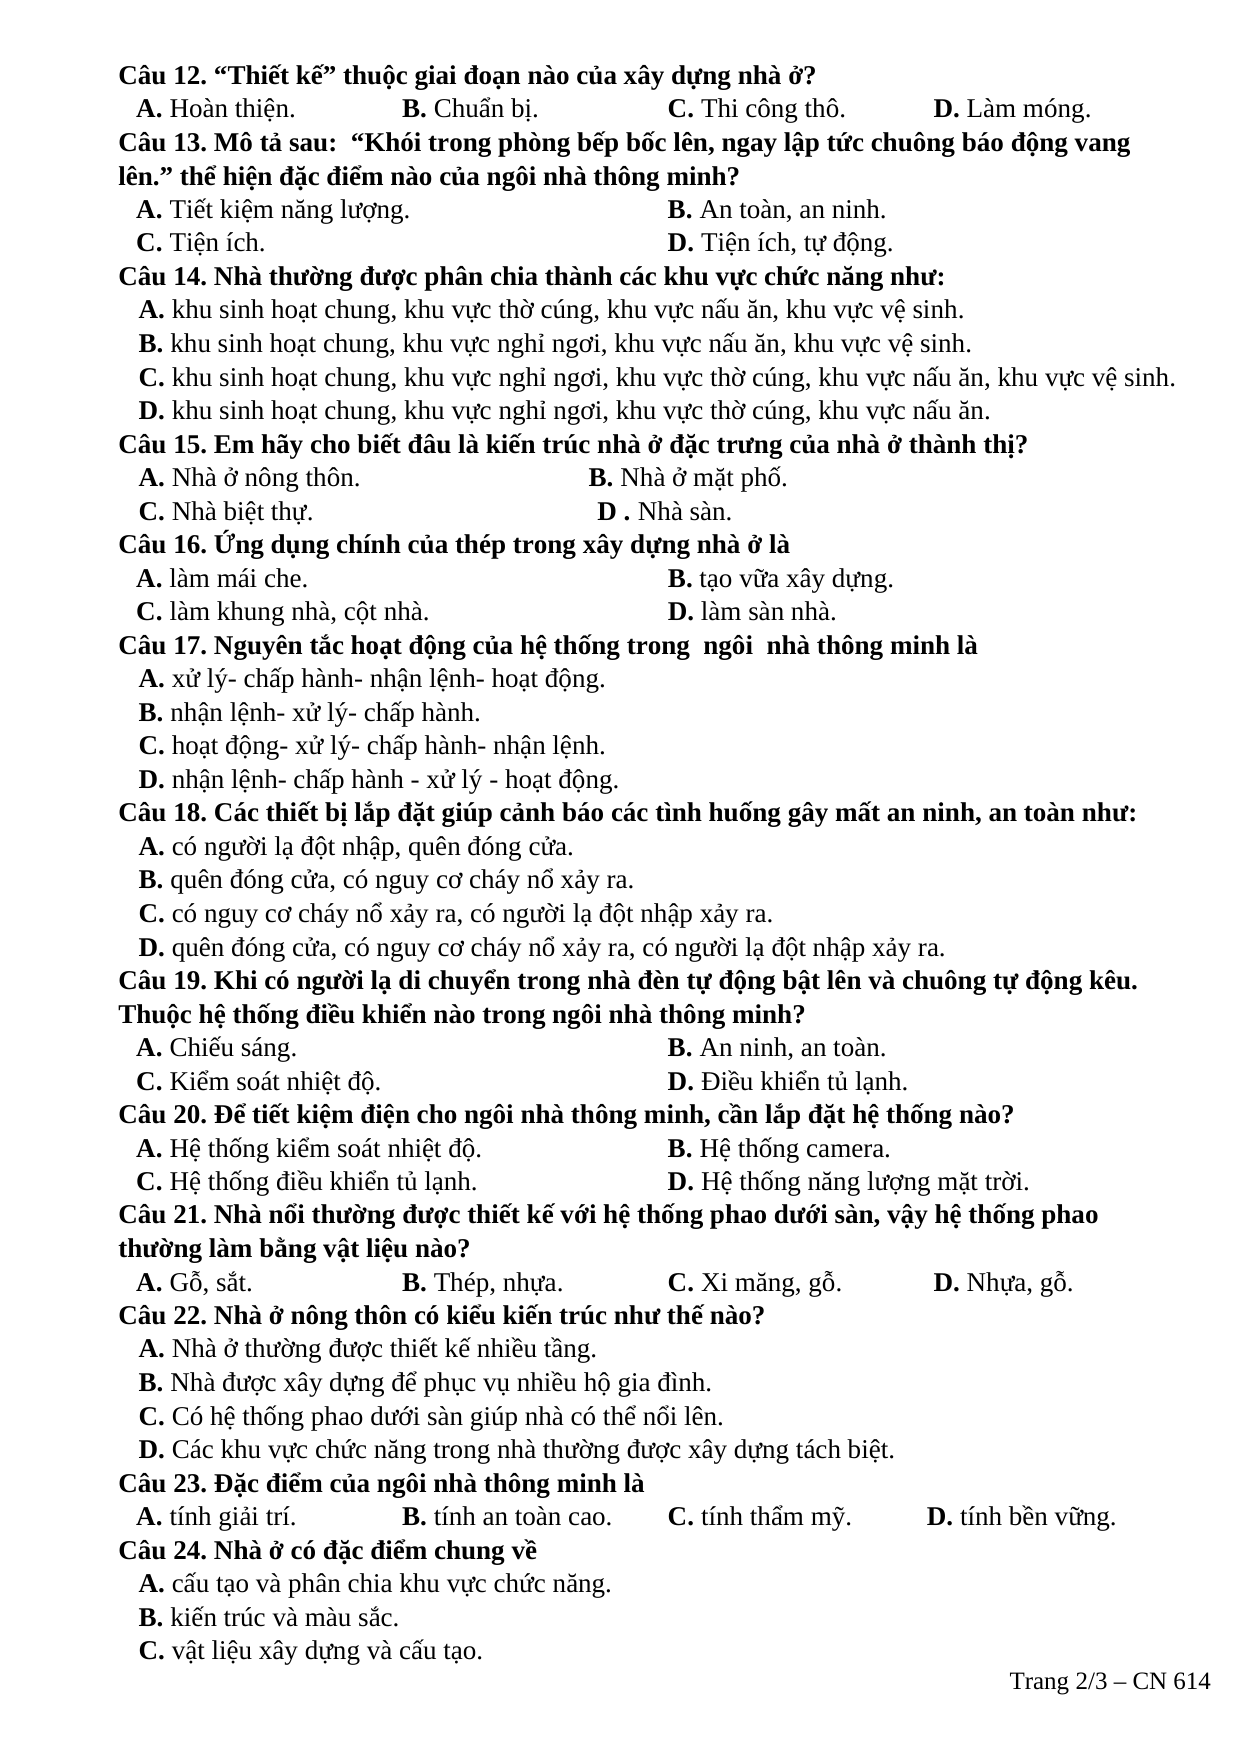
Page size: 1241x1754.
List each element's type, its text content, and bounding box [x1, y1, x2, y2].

table_cell C. Tiện ích. [118, 227, 649, 260]
table_header D. Làm móng. [915, 93, 1181, 126]
table_header B. tính an toàn cao. [384, 1500, 649, 1534]
table_header D. Nhựa, gỗ. [915, 1266, 1181, 1299]
text D. khu sinh hoạt chung, khu vực nghỉ ngơi, khu vực thờ cúng, khu vực nấu ăn. [118, 394, 1181, 425]
text A. xử lý- chấp hành- nhận lệnh- hoạt động. [118, 662, 1181, 693]
table_header A. làm mái che. [118, 562, 649, 595]
table_header A. Gỗ, sắt. [118, 1266, 384, 1299]
text Câu 17. Nguyên tắc hoạt động của hệ thống trong ngôi nhà thông minh là [118, 629, 1181, 660]
table_header B. An toàn, an ninh. [650, 193, 1181, 227]
table_header A. Tiết kiệm năng lượng. [118, 193, 649, 227]
table_cell C. Kiểm soát nhiệt độ. [118, 1065, 649, 1098]
table_header B. tạo vữa xây dựng. [650, 562, 1181, 595]
text Câu 12. “Thiết kế” thuộc giai đoạn nào của xây dựng nhà ở? [118, 59, 1181, 90]
table_cell D. Tiện ích, tự động. [650, 227, 1181, 260]
text C. vật liệu xây dựng và cấu tạo. [118, 1634, 1181, 1666]
text B. quên đóng cửa, có nguy cơ cháy nổ xảy ra. [118, 863, 1181, 895]
table_header B. Thép, nhựa. [384, 1266, 649, 1299]
text Câu 21. Nhà nổi thường được thiết kế với hệ thống phao dưới sàn, vậy hệ thống phao thường làm bằng vật liệu nào? [118, 1198, 1181, 1263]
text Câu 14. Nhà thường được phân chia thành các khu vực chức năng như: [118, 260, 1181, 291]
text Câu 19. Khi có người lạ di chuyển trong nhà đèn tự động bật lên và chuông tự động kêu. Thuộc hệ thống điều khiển nào trong ngôi nhà thông minh? [118, 964, 1181, 1029]
table_cell D. làm sàn nhà. [650, 595, 1181, 629]
text A. cấu tạo và phân chia khu vực chức năng. [118, 1567, 1181, 1598]
table_header A. Chiếu sáng. [118, 1031, 649, 1065]
text C. Có hệ thống phao dưới sàn giúp nhà có thể nổi lên. [118, 1400, 1181, 1431]
text D. nhận lệnh- chấp hành - xử lý - hoạt động. [118, 763, 1181, 794]
table_header B. Hệ thống camera. [650, 1132, 1181, 1165]
table_header B. An ninh, an toàn. [650, 1031, 1181, 1065]
table_header C. Thi công thô. [650, 93, 915, 126]
table_header A. tính giải trí. [118, 1500, 384, 1534]
text D. Các khu vực chức năng trong nhà thường được xây dựng tách biệt. [118, 1433, 1181, 1464]
text B. nhận lệnh- xử lý- chấp hành. [118, 696, 1181, 727]
table_cell D. Điều khiển tủ lạnh. [650, 1065, 1181, 1098]
text C. có nguy cơ cháy nổ xảy ra, có người lạ đột nhập xảy ra. [118, 897, 1181, 928]
table_header A. Hoàn thiện. [118, 93, 384, 126]
text A. khu sinh hoạt chung, khu vực thờ cúng, khu vực nấu ăn, khu vực vệ sinh. [118, 293, 1181, 325]
table_header C. tính thẩm mỹ. [650, 1500, 915, 1534]
table_header D. tính bền vững. [915, 1500, 1181, 1534]
table_header B. Chuẩn bị. [384, 93, 649, 126]
text Câu 16. Ứng dụng chính của thép trong xây dựng nhà ở là [118, 528, 1181, 559]
table_cell C. Hệ thống điều khiển tủ lạnh. [118, 1165, 649, 1198]
text Câu 20. Để tiết kiệm điện cho ngôi nhà thông minh, cần lắp đặt hệ thống nào? [118, 1098, 1181, 1129]
text Câu 24. Nhà ở có đặc điểm chung về [118, 1534, 1181, 1565]
text B. kiến trúc và màu sắc. [118, 1601, 1181, 1632]
text Câu 23. Đặc điểm của ngôi nhà thông minh là [118, 1467, 1181, 1498]
text A. có người lạ đột nhập, quên đóng cửa. [118, 830, 1181, 861]
text C. khu sinh hoạt chung, khu vực nghỉ ngơi, khu vực thờ cúng, khu vực nấu ăn, khu vực vệ sinh. [118, 361, 1181, 392]
text D. quên đóng cửa, có nguy cơ cháy nổ xảy ra, có người lạ đột nhập xảy ra. [118, 931, 1181, 962]
text C. Nhà biệt thự. D . Nhà sàn. [118, 495, 1181, 526]
text C. hoạt động- xử lý- chấp hành- nhận lệnh. [118, 729, 1181, 761]
table_cell D. Hệ thống năng lượng mặt trời. [650, 1165, 1181, 1198]
text Câu 22. Nhà ở nông thôn có kiểu kiến trúc như thế nào? [118, 1299, 1181, 1330]
text Câu 13. Mô tả sau: “Khói trong phòng bếp bốc lên, ngay lập tức chuông báo động vang lên.” thể hiện đặc điểm nào của ngôi nhà thông minh? [118, 126, 1181, 191]
table_header C. Xi măng, gỗ. [650, 1266, 915, 1299]
table_header A. Hệ thống kiểm soát nhiệt độ. [118, 1132, 649, 1165]
text B. Nhà được xây dựng để phục vụ nhiều hộ gia đình. [118, 1366, 1181, 1397]
text A. Nhà ở thường được thiết kế nhiều tầng. [118, 1333, 1181, 1364]
text Câu 18. Các thiết bị lắp đặt giúp cảnh báo các tình huống gây mất an ninh, an toàn như: [118, 796, 1181, 828]
text A. Nhà ở nông thôn. B. Nhà ở mặt phố. [118, 461, 1181, 492]
table_cell C. làm khung nhà, cột nhà. [118, 595, 649, 629]
text B. khu sinh hoạt chung, khu vực nghỉ ngơi, khu vực nấu ăn, khu vực vệ sinh. [118, 327, 1181, 358]
text Câu 15. Em hãy cho biết đâu là kiến trúc nhà ở đặc trưng của nhà ở thành thị? [118, 428, 1181, 459]
